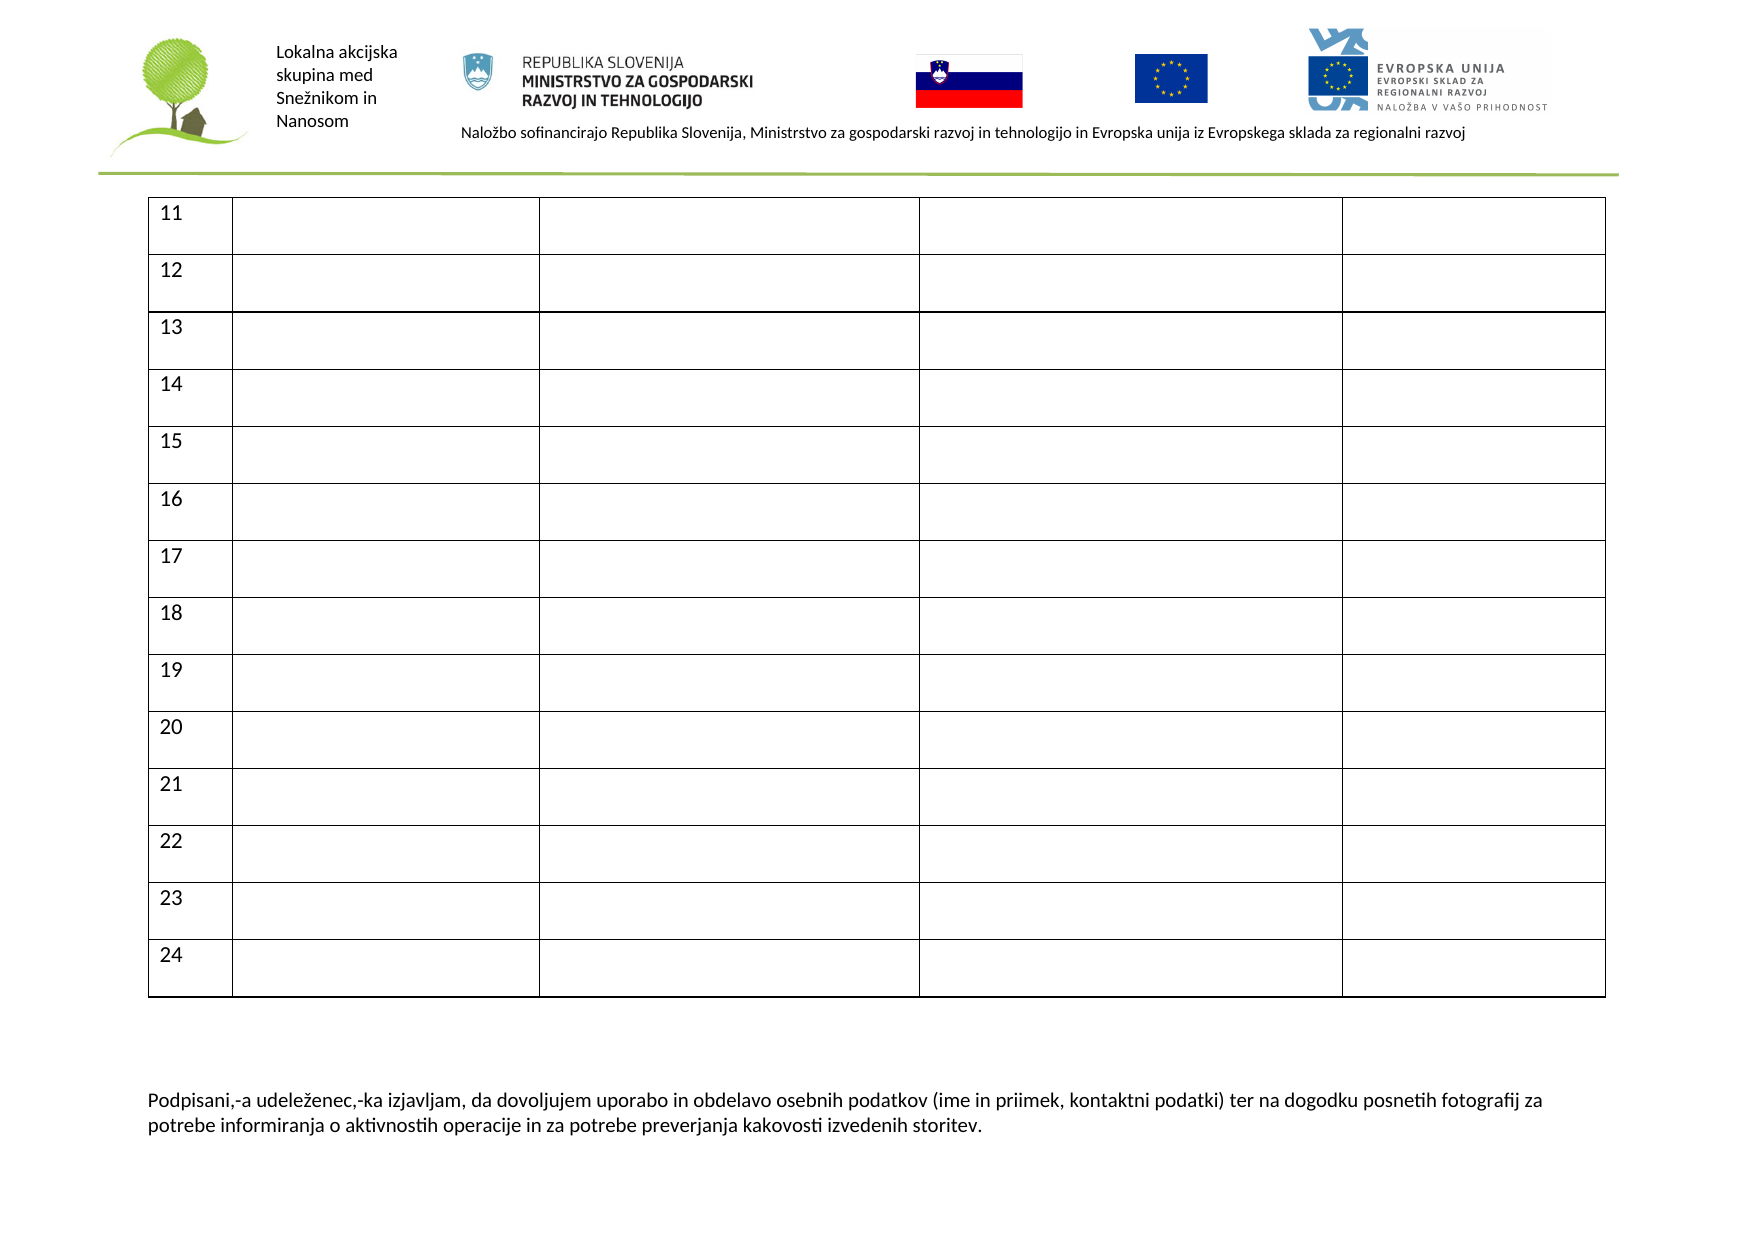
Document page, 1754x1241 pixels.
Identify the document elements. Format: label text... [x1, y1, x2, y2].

table_cell 20 [149, 712, 232, 768]
table_cell 19 [149, 655, 232, 711]
table_cell 23 [149, 883, 232, 939]
table_cell 24 [149, 940, 232, 996]
table_cell [540, 598, 919, 654]
table_cell [233, 255, 539, 311]
table_cell [920, 769, 1342, 825]
table_cell [1343, 313, 1605, 368]
table_cell [920, 541, 1342, 597]
picture [915, 54, 1023, 108]
table_cell 14 [149, 370, 232, 426]
table_cell [1343, 769, 1605, 825]
table_cell [1343, 198, 1605, 254]
table_cell [233, 826, 539, 882]
table_cell [233, 198, 539, 254]
table_cell [233, 484, 539, 540]
table_cell [1343, 370, 1605, 426]
table_cell [540, 712, 919, 768]
table_cell [233, 940, 539, 996]
table_cell [540, 484, 919, 540]
table_cell 17 [149, 541, 232, 597]
picture [100, 34, 252, 161]
table_cell [1343, 255, 1605, 311]
table_cell [233, 883, 539, 939]
table_cell [540, 541, 919, 597]
table_cell [233, 541, 539, 597]
table_cell [233, 427, 539, 483]
table_cell [540, 198, 919, 254]
table_cell [920, 313, 1342, 368]
table_cell [920, 370, 1342, 426]
table_cell 15 [149, 427, 232, 483]
table_cell [540, 370, 919, 426]
table_cell [1343, 427, 1605, 483]
table_cell [1343, 484, 1605, 540]
table_cell [233, 712, 539, 768]
table_cell 13 [149, 313, 232, 368]
table_cell [233, 598, 539, 654]
table_cell [1343, 826, 1605, 882]
table_cell 21 [149, 769, 232, 825]
table_cell [540, 826, 919, 882]
table_cell [540, 883, 919, 939]
table_cell [920, 427, 1342, 483]
table_cell [540, 427, 919, 483]
table_cell [920, 826, 1342, 882]
picture [1135, 54, 1208, 103]
table_cell [1343, 655, 1605, 711]
table_cell [920, 712, 1342, 768]
table_cell [920, 940, 1342, 996]
table_cell [1343, 883, 1605, 939]
table_cell [1343, 598, 1605, 654]
picture [446, 37, 769, 126]
table_cell [233, 313, 539, 368]
table_cell [233, 655, 539, 711]
table_cell [1343, 940, 1605, 996]
table_cell [540, 940, 919, 996]
table_cell [233, 769, 539, 825]
table_cell 11 [149, 198, 232, 254]
table_cell 22 [149, 826, 232, 882]
table_cell [233, 370, 539, 426]
table_cell [920, 255, 1342, 311]
table_cell [1343, 712, 1605, 768]
table_cell [920, 655, 1342, 711]
table_cell 16 [149, 484, 232, 540]
table_cell [920, 598, 1342, 654]
table_cell [920, 883, 1342, 939]
picture [1305, 26, 1551, 116]
table_cell [540, 255, 919, 311]
table_cell [540, 769, 919, 825]
table_cell 18 [149, 598, 232, 654]
table_cell [540, 313, 919, 368]
table_cell [540, 655, 919, 711]
table_cell 12 [149, 255, 232, 311]
table_cell [920, 484, 1342, 540]
table_cell [920, 198, 1342, 254]
table_cell [1343, 541, 1605, 597]
